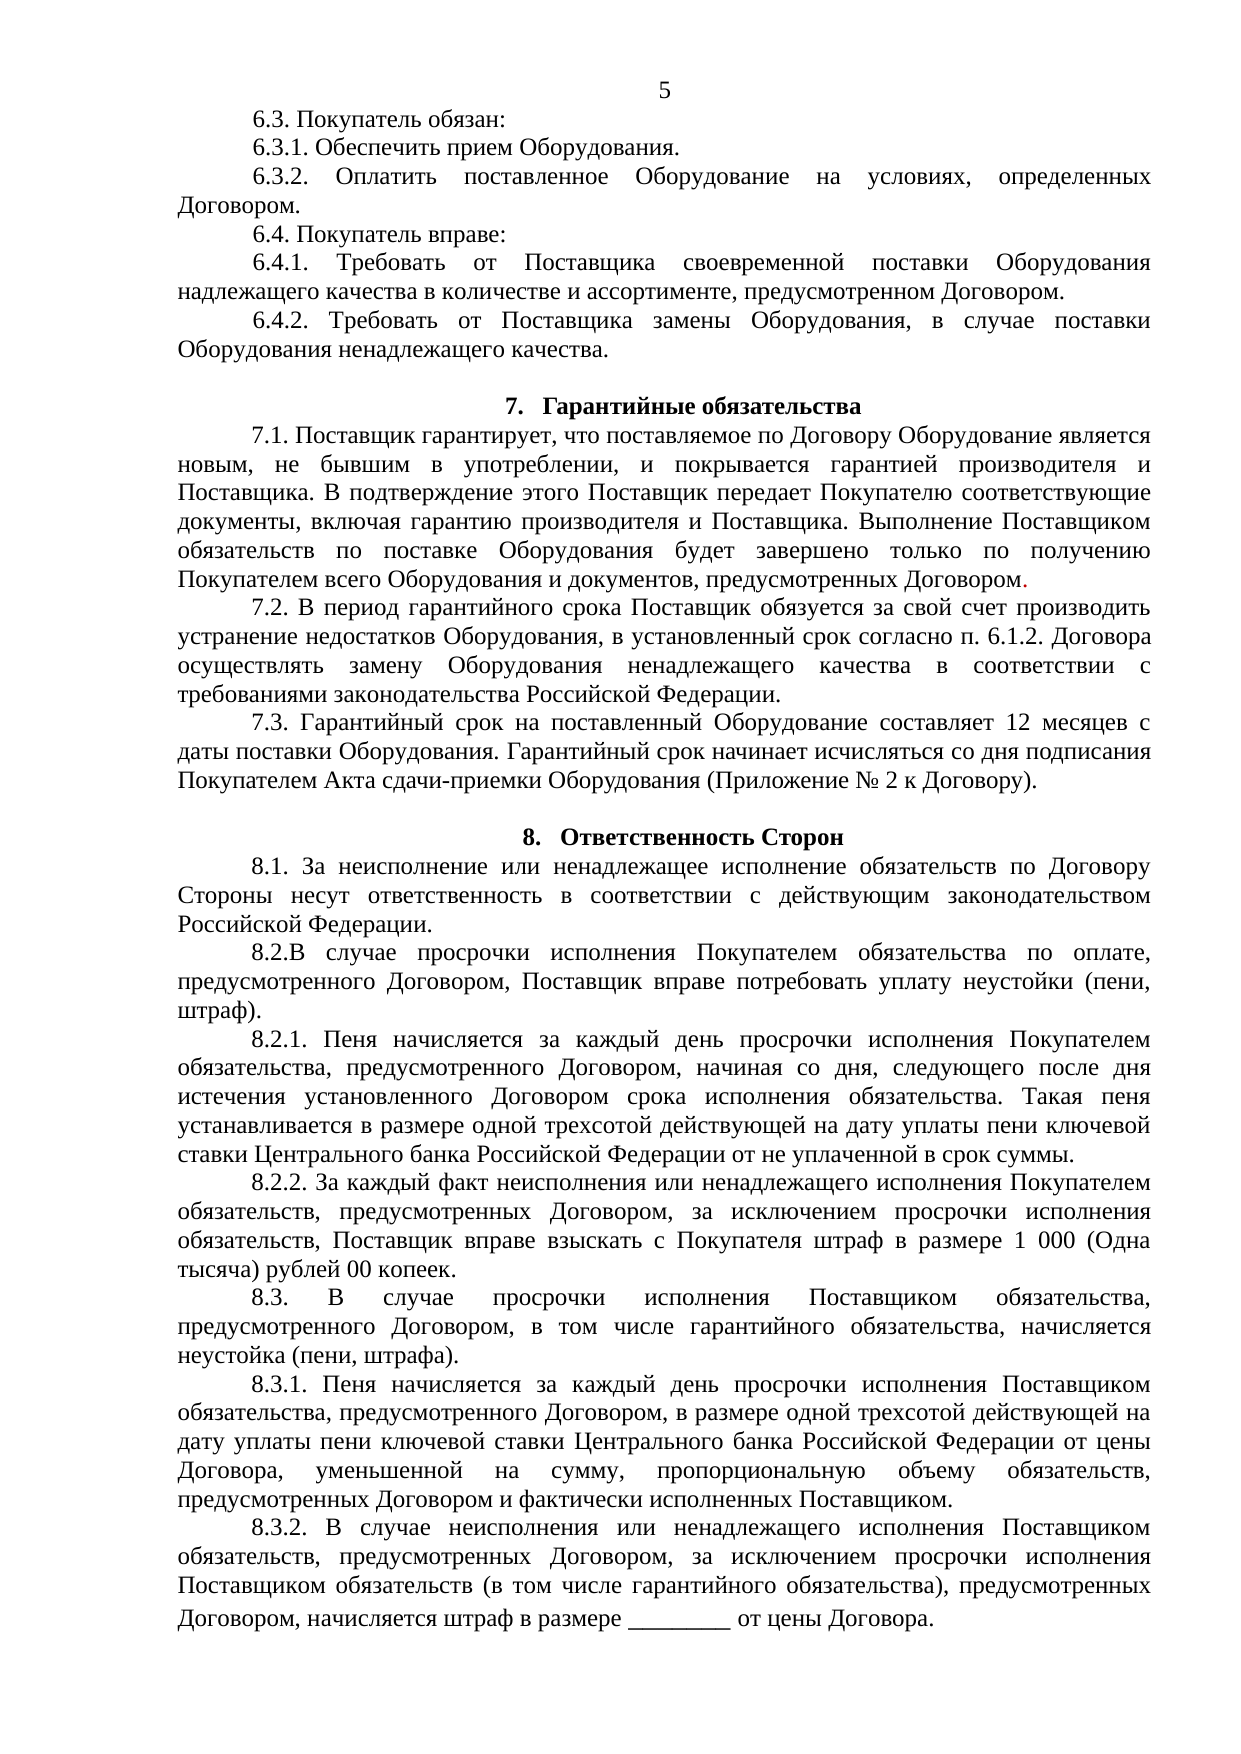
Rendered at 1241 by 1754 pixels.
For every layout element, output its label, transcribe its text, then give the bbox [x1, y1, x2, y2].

text 8.3. В случае просрочки исполнения Поставщиком обязательства, предусмотренного Договором, в том числе гарантийного обязательства, начисляется неустойка (пени, штрафа). [177, 1282, 1152, 1369]
text 8.2.1. Пеня начисляется за каждый день просрочки исполнения Покупателем обязательства, предусмотренного Договором, начиная со дня, следующего после дня истечения установленного Договором срока исполнения обязательства. Такая пеня устанавливается в размере одной трехсотой действующей на дату уплаты пени ключевой ставки Центрального банка Российской Федерации от не уплаченной в срок суммы. [177, 1024, 1152, 1167]
text 6.4.2. Требовать от Поставщика замены Оборудования, в случае поставки Оборудования ненадлежащего качества. [177, 305, 1152, 362]
text 6.4. Покупатель вправе: [177, 219, 1152, 247]
text 8.2.2. За каждый факт неисполнения или ненадлежащего исполнения Покупателем обязательств, предусмотренных Договором, за исключением просрочки исполнения обязательств, Поставщик вправе взыскать с Покупателя штраф в размере 1 000 (Одна тысяча) рублей 00 копеек. [177, 1167, 1152, 1282]
text 8.3.2. В случае неисполнения или ненадлежащего исполнения Поставщиком обязательств, предусмотренных Договором, за исключением просрочки исполнения Поставщиком обязательств (в том числе гарантийного обязательства), предусмотренных Договором, начисляется штраф в размере _______ от цены Договора. [177, 1512, 1152, 1632]
text 6.4.1. Требовать от Поставщика своевременной поставки Оборудования надлежащего качества в количестве и ассортименте, предусмотренном Договором. [177, 247, 1152, 305]
text 8.3.1. Пеня начисляется за каждый день просрочки исполнения Поставщиком обязательства, предусмотренного Договором, в размере одной трехсотой действующей на дату уплаты пени ключевой ставки Центрального банка Российской Федерации от цены Договора, уменьшенной на сумму, пропорциональную объему обязательств, предусмотренных Договором и фактически исполненных Поставщиком. [177, 1369, 1152, 1512]
text 6.3.1. Обеспечить прием Оборудования. [177, 132, 1152, 161]
list Гарантийные обязательства [215, 391, 1152, 420]
text 8.1. За неисполнение или ненадлежащее исполнение обязательств по Договору Стороны несут ответственность в соответствии с действующим законодательством Российской Федерации. [177, 851, 1152, 937]
list Ответственность Сторон [215, 822, 1152, 851]
text 7.1. Поставщик гарантирует, что поставляемое по Договору Оборудование является новым, не бывшим в употреблении, и покрывается гарантией производителя и Поставщика. В подтверждение этого Поставщик передает Покупателю соответствующие документы, включая гарантию производителя и Поставщика. Выполнение Поставщиком обязательств по поставке Оборудования будет завершено только по получению Покупателем всего Оборудования и документов, предусмотренных Договором. [177, 420, 1152, 592]
text 6.3.2. Оплатить поставленное Оборудование на условиях, определенных Договором. [177, 161, 1152, 219]
text 8.2.В случае просрочки исполнения Покупателем обязательства по оплате, предусмотренного Договором, Поставщик вправе потребовать уплату неустойки (пени, штраф). [177, 937, 1152, 1024]
text 7.2. В период гарантийного срока Поставщик обязуется за свой счет производить устранение недостатков Оборудования, в установленный срок согласно п. 6.1.2. Договора осуществлять замену Оборудования ненадлежащего качества в соответствии с требованиями законодательства Российской Федерации. [177, 592, 1152, 707]
text 6.3. Покупатель обязан: [177, 104, 1152, 132]
text 7.3. Гарантийный срок на поставленный Оборудование составляет 12 месяцев с даты поставки Оборудования. Гарантийный срок начинает исчисляться со дня подписания Покупателем Акта сдачи-приемки Оборудования (Приложение № 2 к Договору). [177, 707, 1152, 794]
